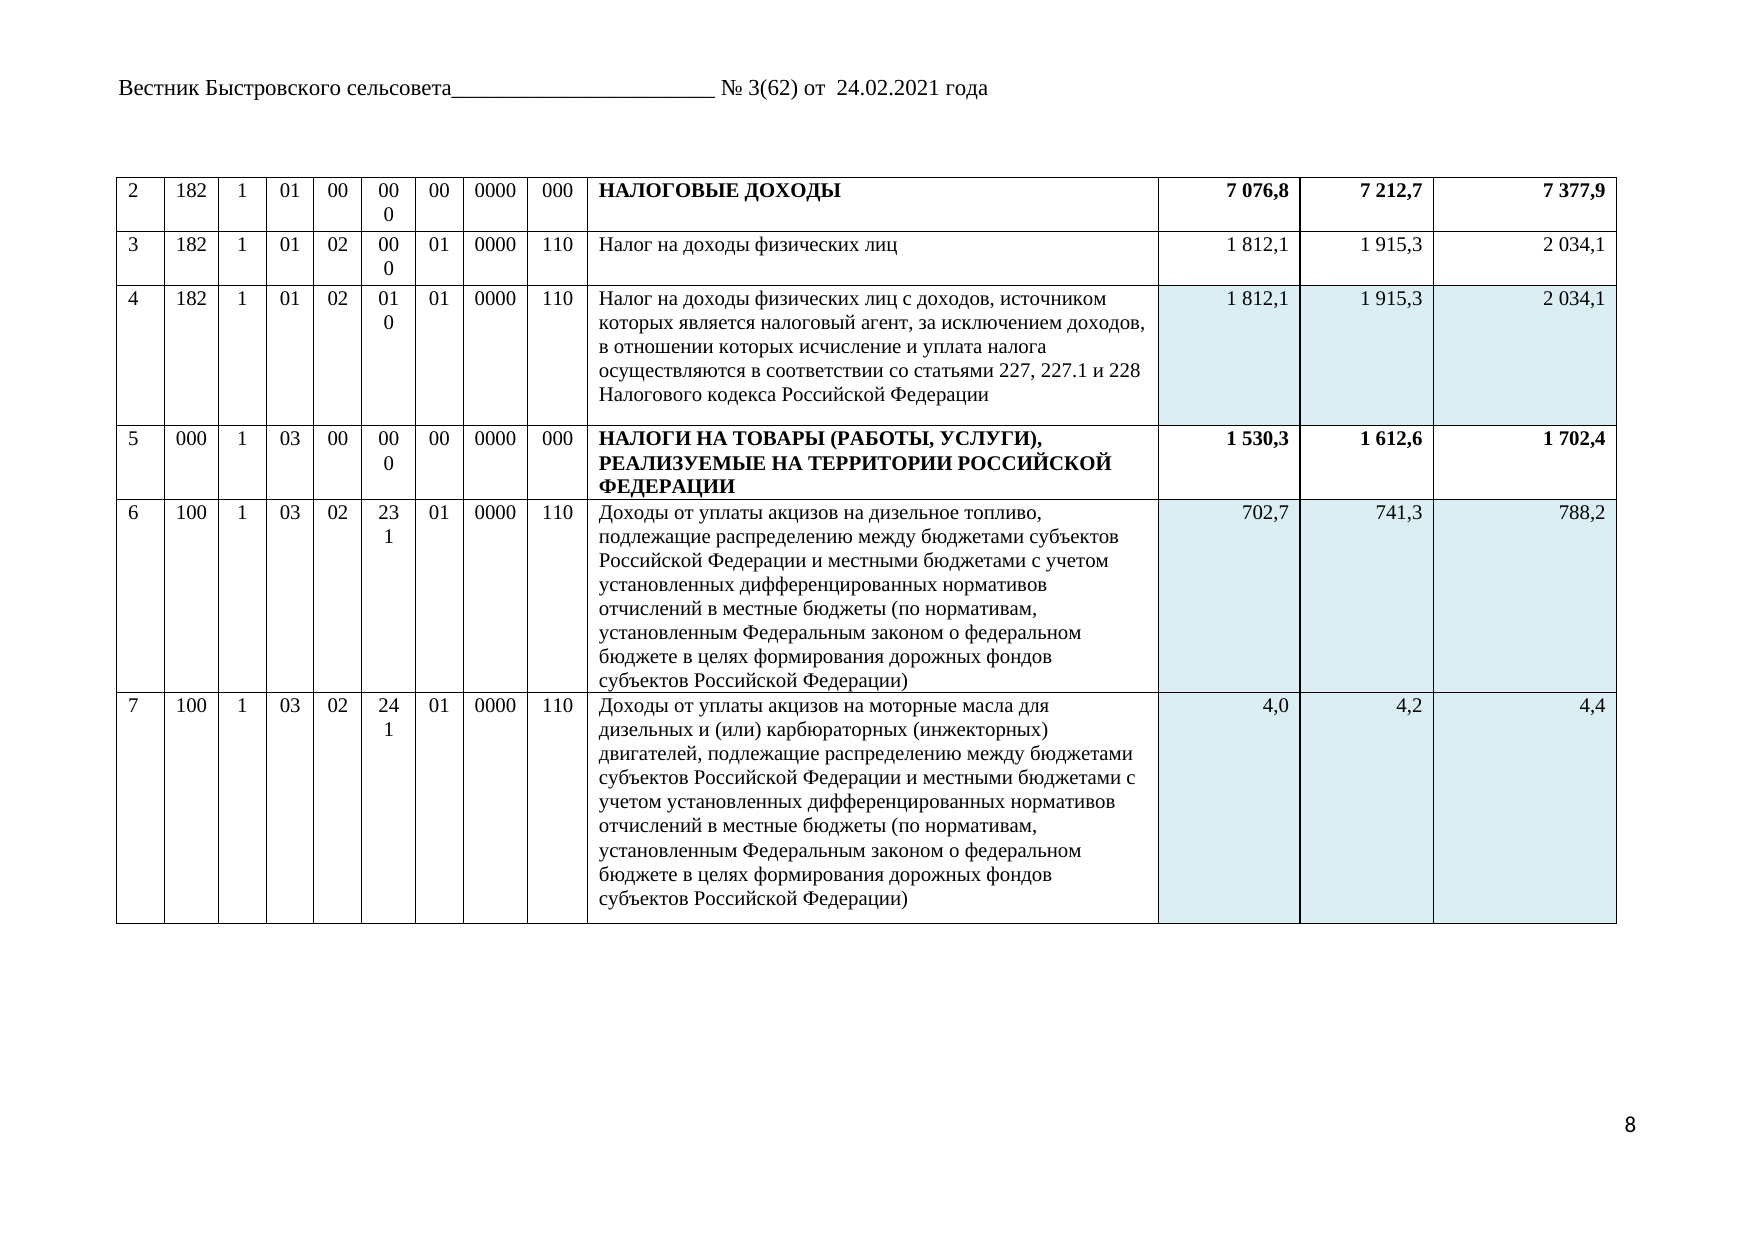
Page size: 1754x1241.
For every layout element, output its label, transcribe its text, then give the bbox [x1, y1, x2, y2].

table_cell 000 [362, 426, 415, 498]
table_cell 1 702,4 [1434, 426, 1616, 498]
table_cell 1 [219, 693, 266, 923]
table_cell 7 212,7 [1301, 178, 1433, 231]
table_cell 0000 [464, 286, 527, 425]
table_cell 0000 [464, 232, 527, 285]
table_cell 1 [219, 500, 266, 692]
table_cell 7 076,8 [1159, 178, 1299, 231]
table_cell 00 [314, 178, 361, 231]
table_cell 000 [362, 178, 415, 231]
table_cell 1 530,3 [1159, 426, 1299, 498]
table_cell 6 [117, 500, 164, 692]
table_cell 182 [165, 232, 218, 285]
table_cell НАЛОГОВЫЕ ДОХОДЫ [588, 178, 1158, 231]
table_cell 01 [416, 232, 463, 285]
table_cell 0000 [464, 426, 527, 498]
table_cell 4,0 [1159, 693, 1299, 923]
table_cell 110 [528, 693, 587, 923]
table_cell 1 [219, 286, 266, 425]
table_cell 03 [267, 426, 313, 498]
table_cell 0000 [464, 693, 527, 923]
table_cell 00 [416, 426, 463, 498]
table_cell 00 [416, 178, 463, 231]
table_cell 2 034,1 [1434, 286, 1616, 425]
table_cell 02 [314, 693, 361, 923]
table_cell 1 812,1 [1159, 232, 1299, 285]
table_cell 231 [362, 500, 415, 692]
table_cell 02 [314, 500, 361, 692]
table_cell 2 [117, 178, 164, 231]
table_cell 01 [267, 286, 313, 425]
table_cell 1 612,6 [1301, 426, 1433, 498]
table_cell 110 [528, 232, 587, 285]
table_cell 02 [314, 286, 361, 425]
table_cell НАЛОГИ НА ТОВАРЫ (РАБОТЫ, УСЛУГИ), РЕАЛИЗУЕМЫЕ НА ТЕРРИТОРИИ РОССИЙСКОЙ ФЕДЕРАЦИИ [588, 426, 1158, 498]
table_cell 7 377,9 [1434, 178, 1616, 231]
table_cell 01 [416, 500, 463, 692]
table_cell 010 [362, 286, 415, 425]
table_cell 1 812,1 [1159, 286, 1299, 425]
table_cell 00 [314, 426, 361, 498]
table_cell 1 [219, 178, 266, 231]
table_cell 100 [165, 500, 218, 692]
table_cell 182 [165, 286, 218, 425]
table_cell 182 [165, 178, 218, 231]
table_cell 4,4 [1434, 693, 1616, 923]
table_cell 02 [314, 232, 361, 285]
table_cell 000 [528, 426, 587, 498]
table_cell 0000 [464, 178, 527, 231]
table_cell 01 [267, 232, 313, 285]
table_cell Доходы от уплаты акцизов на дизельное топливо, подлежащие распределению между бюджетами субъектов Российской Федерации и местными бюджетами с учетом установленных дифференцированных нормативов отчислений в местные бюджеты (по нормативам, установленным Федеральным законом о федеральном бюджете в целях формирования дорожных фондов субъектов Российской Федерации) [588, 500, 1158, 692]
table_cell 000 [528, 178, 587, 231]
table_cell 000 [165, 426, 218, 498]
table_cell 110 [528, 500, 587, 692]
table_cell 2 034,1 [1434, 232, 1616, 285]
table_cell 000 [362, 232, 415, 285]
table_cell 702,7 [1159, 500, 1299, 692]
table_cell 100 [165, 693, 218, 923]
table_cell 1 [219, 426, 266, 498]
table_cell Доходы от уплаты акцизов на моторные масла для дизельных и (или) карбюраторных (инжекторных) двигателей, подлежащие распределению между бюджетами субъектов Российской Федерации и местными бюджетами с учетом установленных дифференцированных нормативов отчислений в местные бюджеты (по нормативам, установленным Федеральным законом о федеральном бюджете в целях формирования дорожных фондов субъектов Российской Федерации) [588, 693, 1158, 923]
table_cell 7 [117, 693, 164, 923]
table_cell 110 [528, 286, 587, 425]
table_cell 03 [267, 500, 313, 692]
table_cell 1 915,3 [1301, 286, 1433, 425]
table_cell 01 [416, 286, 463, 425]
table_cell 5 [117, 426, 164, 498]
table_cell 3 [117, 232, 164, 285]
table_cell Налог на доходы физических лиц [588, 232, 1158, 285]
table_cell 241 [362, 693, 415, 923]
table_cell 4,2 [1301, 693, 1433, 923]
table_cell Налог на доходы физических лиц с доходов, источником которых является налоговый агент, за исключением доходов, в отношении которых исчисление и уплата налога осуществляются в соответствии со статьями 227, 227.1 и 228 Налогового кодекса Российской Федерации [588, 286, 1158, 425]
table_cell 1 915,3 [1301, 232, 1433, 285]
table_cell 01 [267, 178, 313, 231]
table_cell 0000 [464, 500, 527, 692]
table_cell 01 [416, 693, 463, 923]
table_cell 4 [117, 286, 164, 425]
table_cell 1 [219, 232, 266, 285]
table_cell 741,3 [1301, 500, 1433, 692]
table_cell 788,2 [1434, 500, 1616, 692]
table_cell 03 [267, 693, 313, 923]
